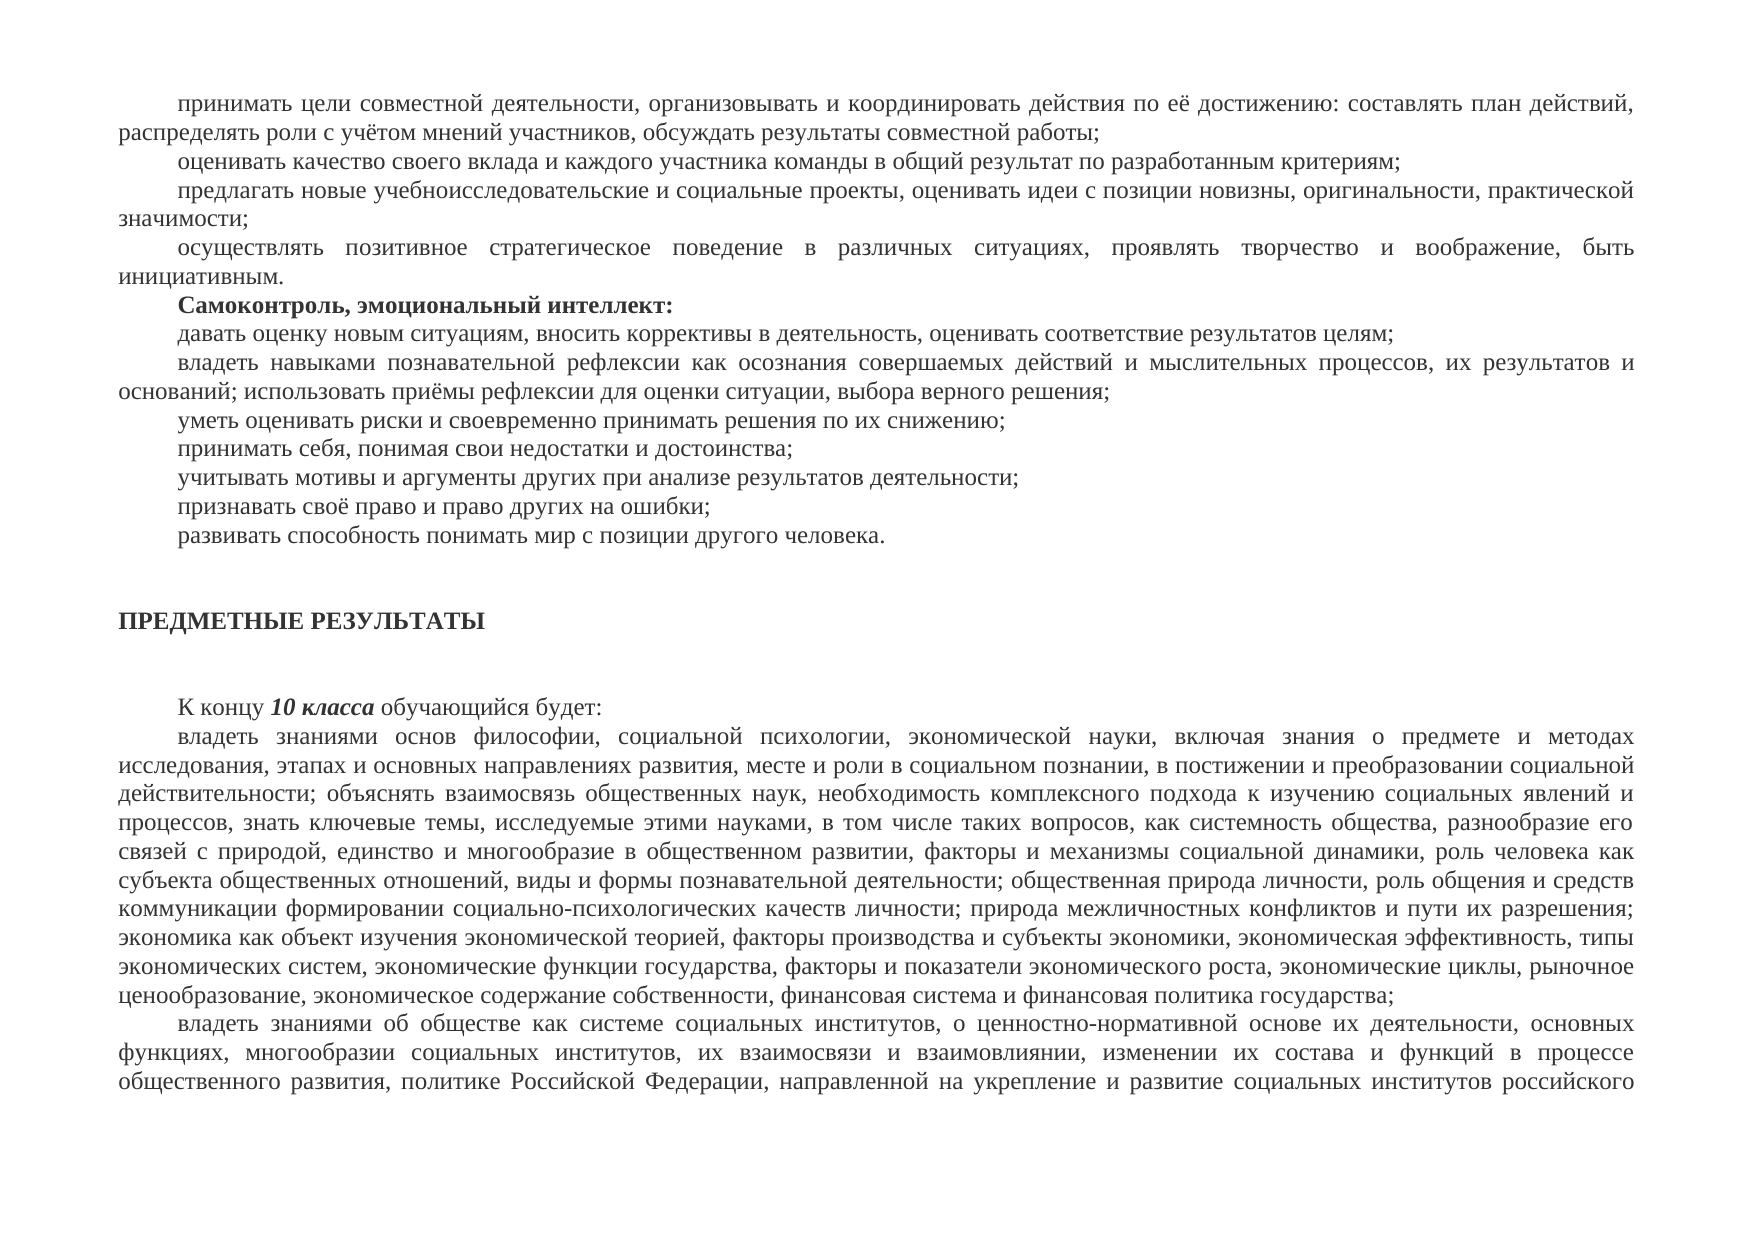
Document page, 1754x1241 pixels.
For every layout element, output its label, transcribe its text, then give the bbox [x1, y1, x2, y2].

text ПРЕДМЕТНЫЕ РЕЗУЛЬТАТЫ [118, 606, 1636, 635]
text владеть знаниями основ философии, социальной психологии, экономической науки, включая знания о предмете и методах исследования, этапах и основных направлениях развития, месте и роли в социальном познании, в постижении и преобразовании социальной действительности; объяснять взаимосвязь общественных наук, необходимость комплексного подхода к изучению социальных явлений и процессов, знать ключевые темы, исследуемые этими науками, в том числе таких вопросов, как системность общества, разнообразие его связей с природой, единство и многообразие в общественном развитии, факторы и механизмы социальной динамики, роль человека как субъекта общественных отношений, виды и формы познавательной деятельности; общественная природа личности, роль общения и средств коммуникации формировании социально-психологических качеств личности; природа межличностных конфликтов и пути их разрешения; экономика как объект изучения экономической теорией, факторы производства и субъекты экономики, экономическая эффективность, типы экономических систем, экономические функции государства, факторы и показатели экономического роста, экономические циклы, рыночное ценообразование, экономическое содержание собственности, финансовая система и финансовая политика государства; [118, 721, 1636, 1008]
text признавать своё право и право других на ошибки; [118, 491, 1636, 520]
text давать оценку новым ситуациям, вносить коррективы в деятельность, оценивать соответствие результатов целям; [118, 318, 1636, 347]
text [118, 1008, 1636, 1095]
text К концу 10 класса обучающийся будет: [118, 692, 1636, 721]
text уметь оценивать риски и своевременно принимать решения по их снижению; [118, 405, 1636, 433]
text предлагать новые учебноисследовательские и социальные проекты, оценивать идеи с позиции новизны, оригинальности, практической значимости; [118, 175, 1636, 232]
text осуществлять позитивное стратегическое поведение в различных ситуациях, проявлять творчество и воображение, быть инициативным. [118, 232, 1636, 290]
text оценивать качество своего вклада и каждого участника команды в общий результат по разработанным критериям; [118, 146, 1636, 175]
text развивать способность понимать мир с позиции другого человека. [118, 520, 1636, 548]
text Самоконтроль, эмоциональный интеллект: [118, 290, 1636, 318]
text принимать себя, понимая свои недостатки и достоинства; [118, 433, 1636, 462]
text учитывать мотивы и аргументы других при анализе результатов деятельности; [118, 462, 1636, 491]
text владеть навыками познавательной рефлексии как осознания совершаемых действий и мыслительных процессов, их результатов и оснований; использовать приёмы рефлексии для оценки ситуации, выбора верного решения; [118, 347, 1636, 405]
text принимать цели совместной деятельности, организовывать и координировать действия по её достижению: составлять план действий, распределять роли с учётом мнений участников, обсуждать результаты совместной работы; [118, 88, 1636, 146]
